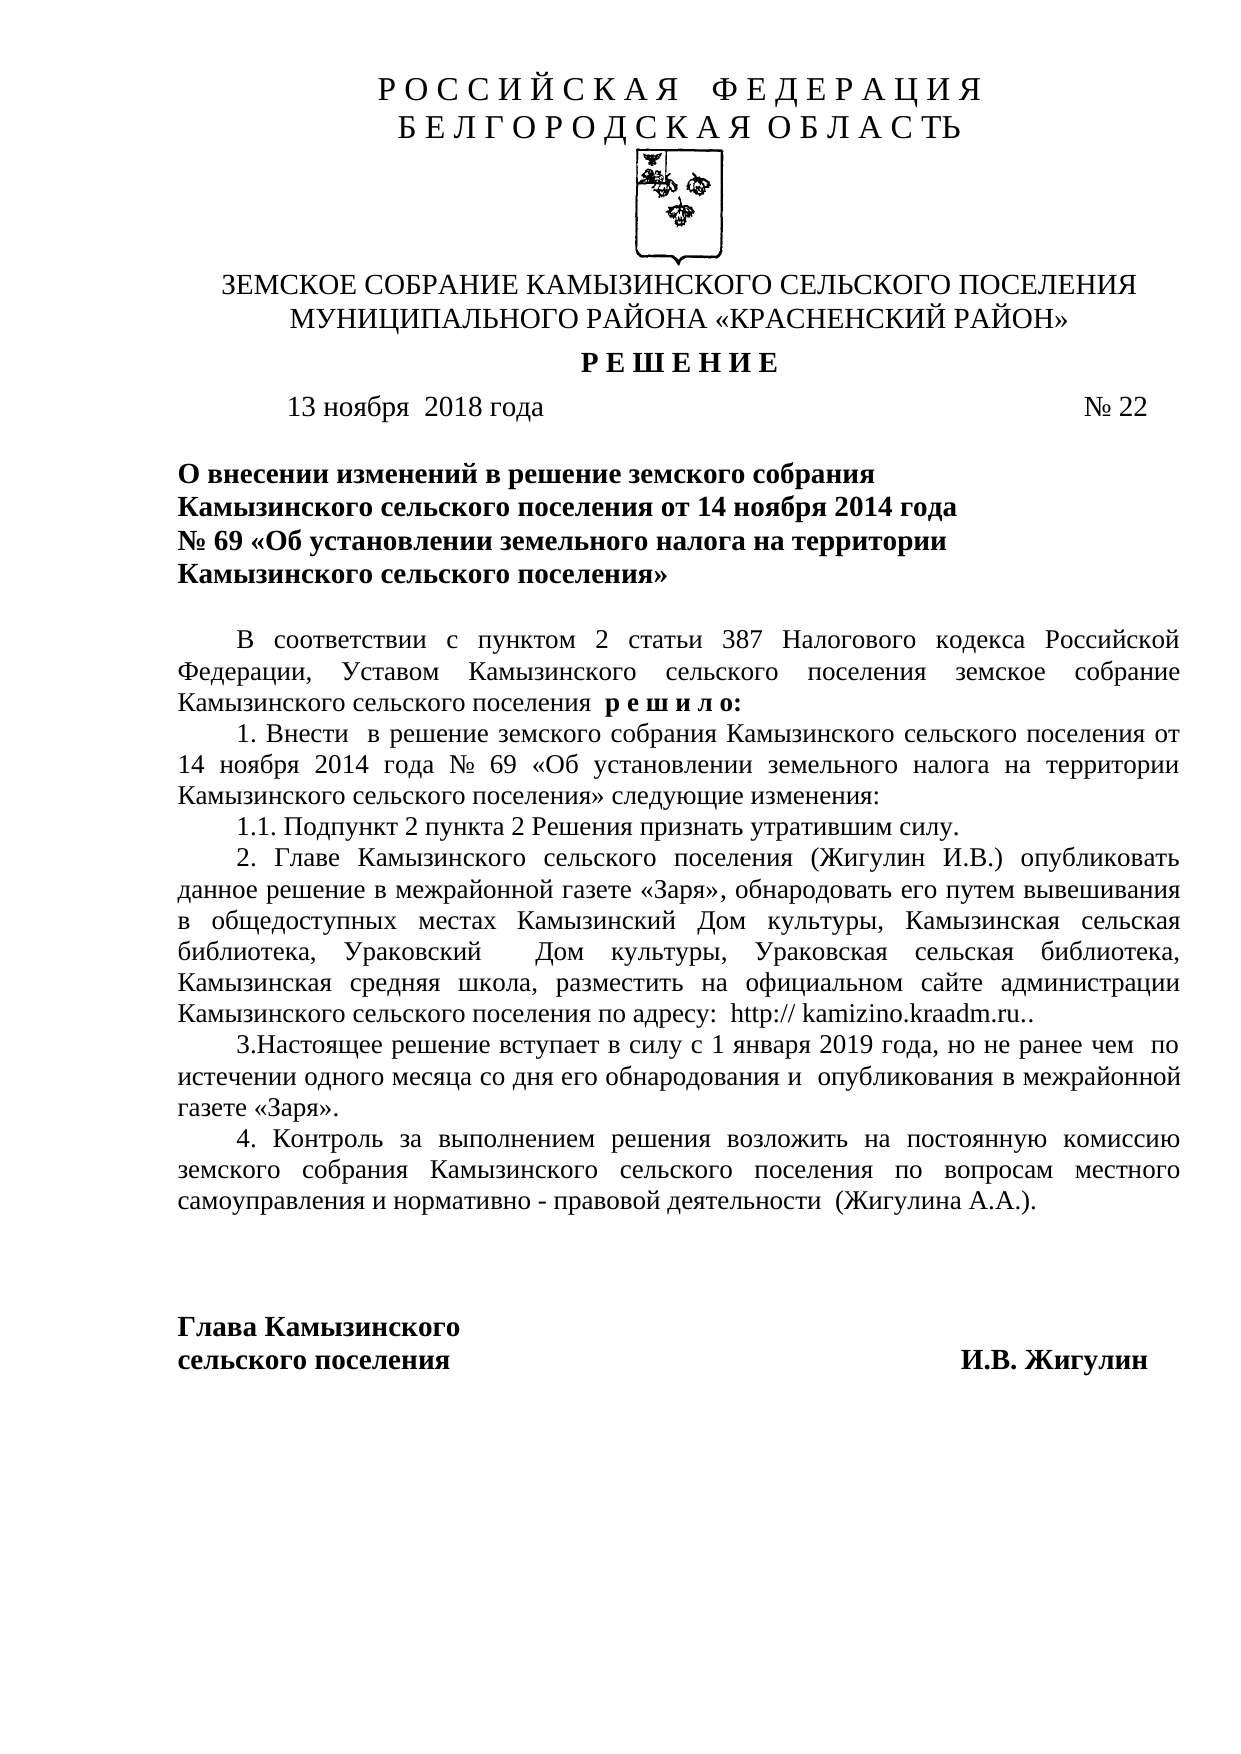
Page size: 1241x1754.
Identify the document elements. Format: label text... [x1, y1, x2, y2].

text Глава Камызинского [177, 1309, 1181, 1342]
text сельского поселения И.В. Жигулин [177, 1342, 1181, 1376]
text Камызинского сельского поселения» [177, 556, 1181, 590]
text Камызинского сельского поселения от 14 ноября 2014 года [177, 489, 1181, 523]
text 13 ноября 2018 года № 22 [177, 389, 1181, 422]
text В соответствии с пунктом 2 статьи 387 Налогового кодекса Российской Федерации, Уставом Камызинского сельского поселения земское собрание Камызинского сельского поселения р е ш и л о: [177, 623, 1181, 717]
text № 69 «Об установлении земельного налога на территории [177, 523, 1181, 556]
text 1.1. Подпункт 2 пункта 2 Решения признать утратившим силу. [177, 810, 1181, 842]
text 2. Главе Камызинского сельского поселения (Жигулин И.В.) опубликовать данное решение в межрайонной газете «Заря», обнародовать его путем вывешивания в общедоступных местах Камызинский Дом культуры, Камызинская сельская библиотека, Ураковский Дом культуры, Ураковская сельская библиотека, Камызинская средняя школа, разместить на официальном сайте администрации Камызинского сельского поселения по адресу: http:// kamizino.kraadm.ru.. [177, 842, 1181, 1028]
text 4. Контроль за выполнением решения возложить на постоянную комиссию земского собрания Камызинского сельского поселения по вопросам местного самоуправления и нормативно - правовой деятельности (Жигулина А.А.). [177, 1122, 1181, 1215]
text Б Е Л Г О Р О Д С К А Я О Б Л А С ТЬ [177, 107, 1181, 146]
text Р Е Ш Е Н И Е [177, 345, 1181, 378]
text 1. Внести в решение земского собрания Камызинского сельского поселения от 14 ноября 2014 года № 69 «Об установлении земельного налога на территории Камызинского сельского поселения» следующие изменения: [177, 717, 1181, 810]
text Р О С С И Й С К А Я Ф Е Д Е Р А Ц И Я [177, 69, 1181, 107]
text ЗЕМСКОЕ СОБРАНИЕ КАМЫЗИНСКОГО СЕЛЬСКОГО ПОСЕЛЕНИЯ [177, 267, 1181, 301]
picture [634, 145, 724, 268]
text 3.Настоящее решение вступает в силу с 1 января 2019 года, но не ранее чем по истечении одного месяца со дня его обнародования и опубликования в межрайонной газете «Заря». [177, 1028, 1181, 1122]
text МУНИЦИПАЛЬНОГО РАЙОНА «КРАСНЕНСКИЙ РАЙОН» [177, 301, 1181, 334]
text О внесении изменений в решение земского собрания [177, 456, 1181, 489]
